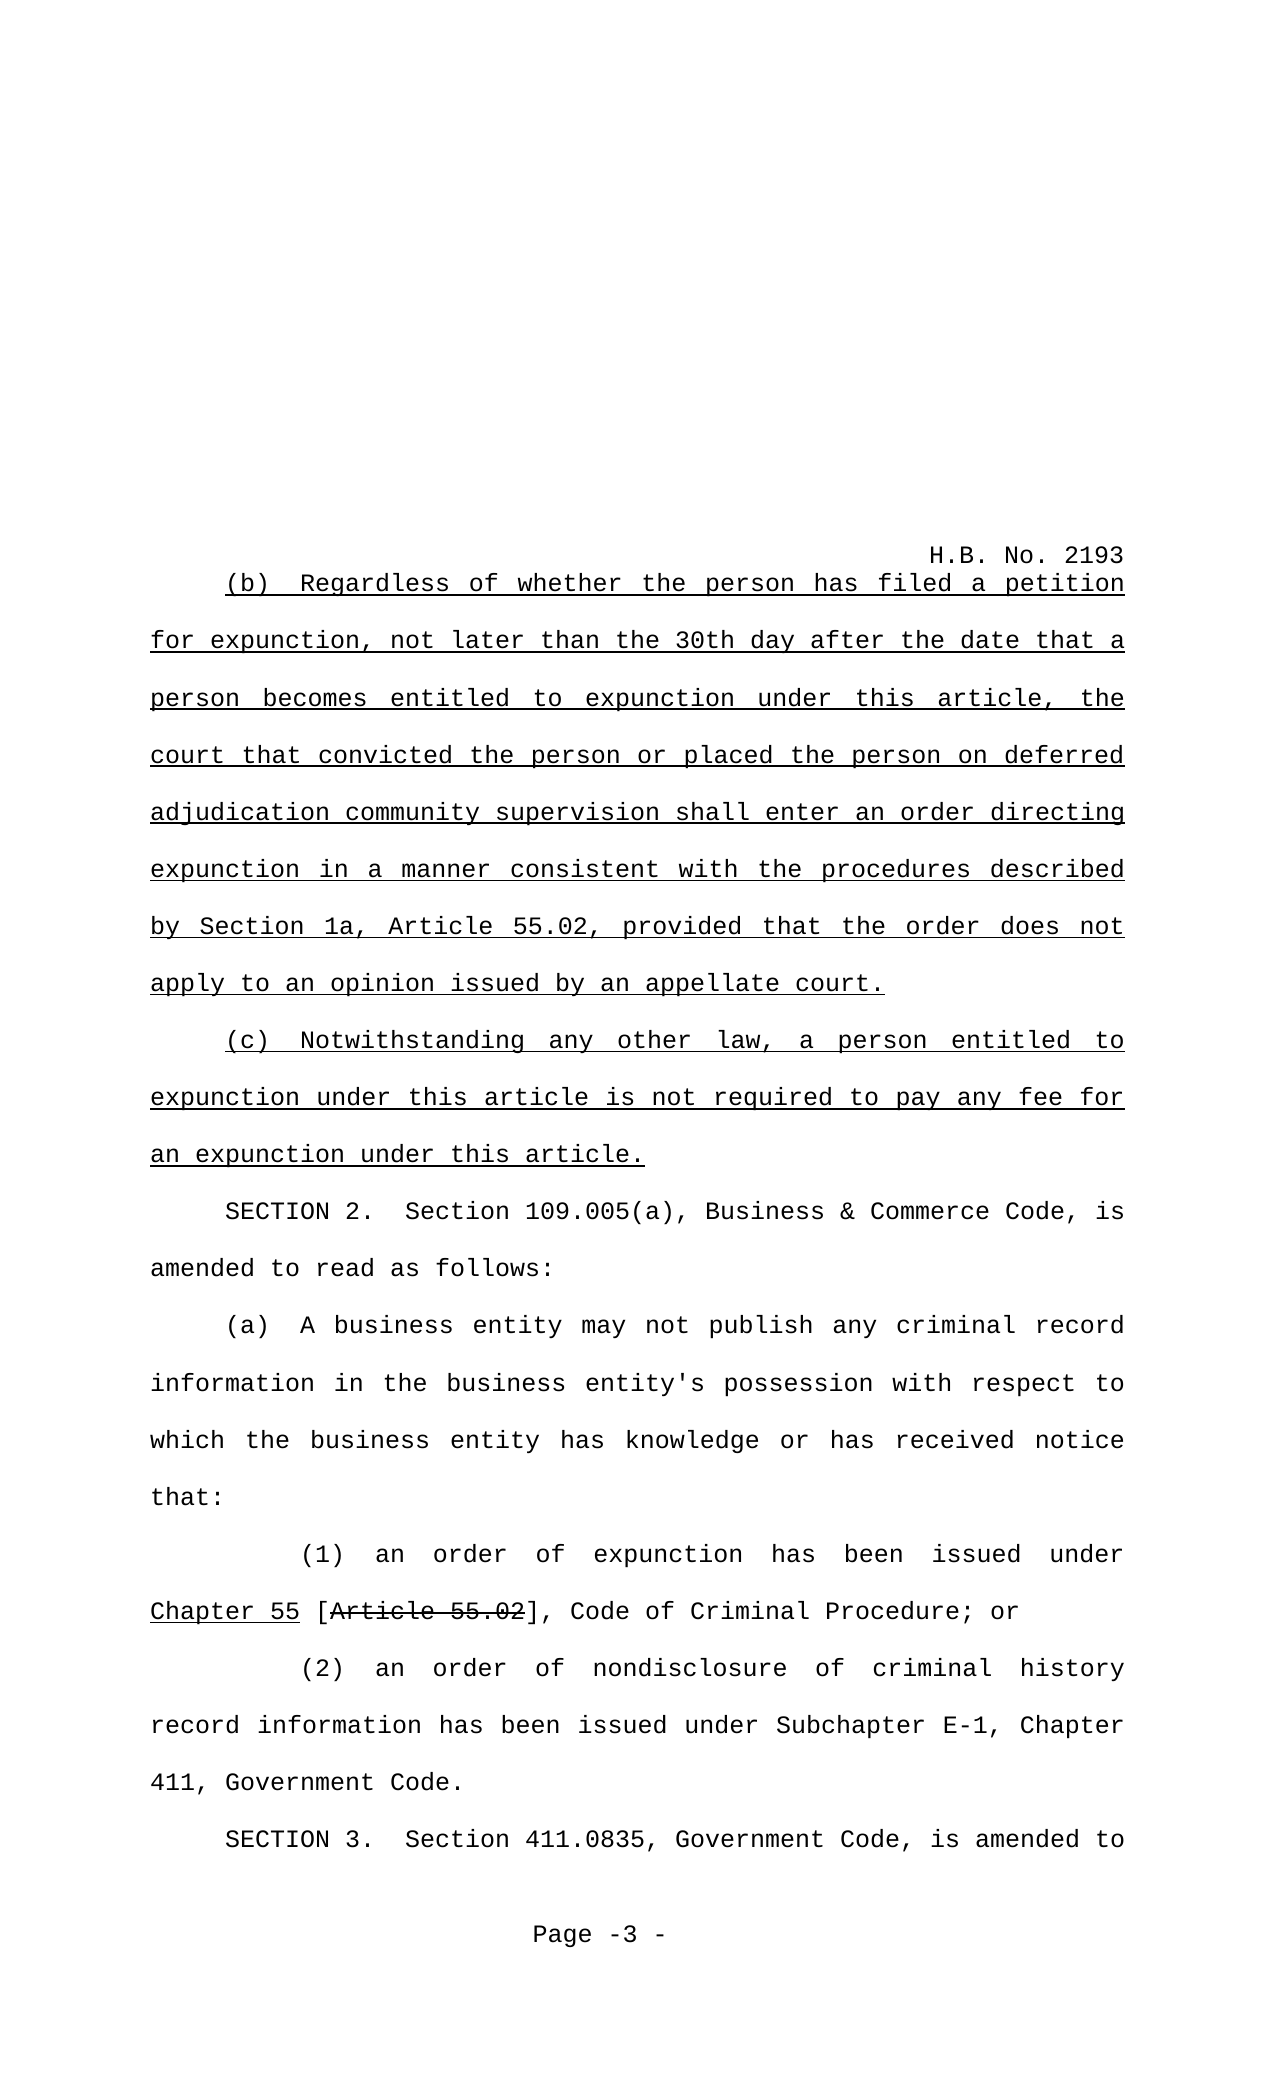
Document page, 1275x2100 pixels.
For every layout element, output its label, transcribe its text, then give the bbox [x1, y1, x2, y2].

text (c) Notwithstanding any other law, a person entitled to expunction under this article is not required to pay any fee for an expunction under this article. [150, 1110, 1125, 1170]
text (b) Regardless of whether the person has filed a petition for expunction, not later than the 30th day after the date that a person becomes entitled to expunction under this article, the court that convicted the person or placed the person on deferred adjudication community supervision shall enter an order directing expunction in a manner consistent with the procedures described by Section 1a, Article 55.02, provided that the order does not apply to an opinion issued by an appellate court. [150, 653, 1125, 708]
text (b) Regardless of whether the person has filed a petition for expunction, not later than the 30th day after the date that a person becomes entitled to expunction under this article, the court that convicted the person or placed the person on deferred adjudication community supervision shall enter an order directing expunction in a manner consistent with the procedures described by Section 1a, Article 55.02, provided that the order does not apply to an opinion issued by an appellate court. [150, 881, 1125, 937]
text (b) Regardless of whether the person has filed a petition for expunction, not later than the 30th day after the date that a person becomes entitled to expunction under this article, the court that convicted the person or placed the person on deferred adjudication community supervision shall enter an order directing expunction in a manner consistent with the procedures described by Section 1a, Article 55.02, provided that the order does not apply to an opinion issued by an appellate court. [150, 938, 1125, 999]
text (b) Regardless of whether the person has filed a petition for expunction, not later than the 30th day after the date that a person becomes entitled to expunction under this article, the court that convicted the person or placed the person on deferred adjudication community supervision shall enter an order directing expunction in a manner consistent with the procedures described by Section 1a, Article 55.02, provided that the order does not apply to an opinion issued by an appellate court. [150, 767, 1125, 822]
text (2) an order of nondisclosure of criminal history record information has been issued under Subchapter E-1, Chapter 411, Government Code. [150, 1655, 1125, 1798]
text (b) Regardless of whether the person has filed a petition for expunction, not later than the 30th day after the date that a person becomes entitled to expunction under this article, the court that convicted the person or placed the person on deferred adjudication community supervision shall enter an order directing expunction in a manner consistent with the procedures described by Section 1a, Article 55.02, provided that the order does not apply to an opinion issued by an appellate court. [150, 824, 1125, 880]
text (b) Regardless of whether the person has filed a petition for expunction, not later than the 30th day after the date that a person becomes entitled to expunction under this article, the court that convicted the person or placed the person on deferred adjudication community supervision shall enter an order directing expunction in a manner consistent with the procedures described by Section 1a, Article 55.02, provided that the order does not apply to an opinion issued by an appellate court. [150, 710, 1125, 765]
text (a) A business entity may not publish any criminal record information in the business entity's possession with respect to which the business entity has knowledge or has received notice that: [150, 1313, 1125, 1513]
text (c) Notwithstanding any other law, a person entitled to expunction under this article is not required to pay any fee for an expunction under this article. [150, 1027, 1125, 1108]
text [150, 1827, 1125, 1855]
text (b) Regardless of whether the person has filed a petition for expunction, not later than the 30th day after the date that a person becomes entitled to expunction under this article, the court that convicted the person or placed the person on deferred adjudication community supervision shall enter an order directing expunction in a manner consistent with the procedures described by Section 1a, Article 55.02, provided that the order does not apply to an opinion issued by an appellate court. [150, 571, 1125, 651]
text SECTION 2. Section 109.005(a), Business & Commerce Code, is amended to read as follows: [150, 1199, 1125, 1284]
text (1) an order of expunction has been issued under Chapter 55 [Article 55.02], Code of Criminal Procedure; or [150, 1541, 1125, 1627]
